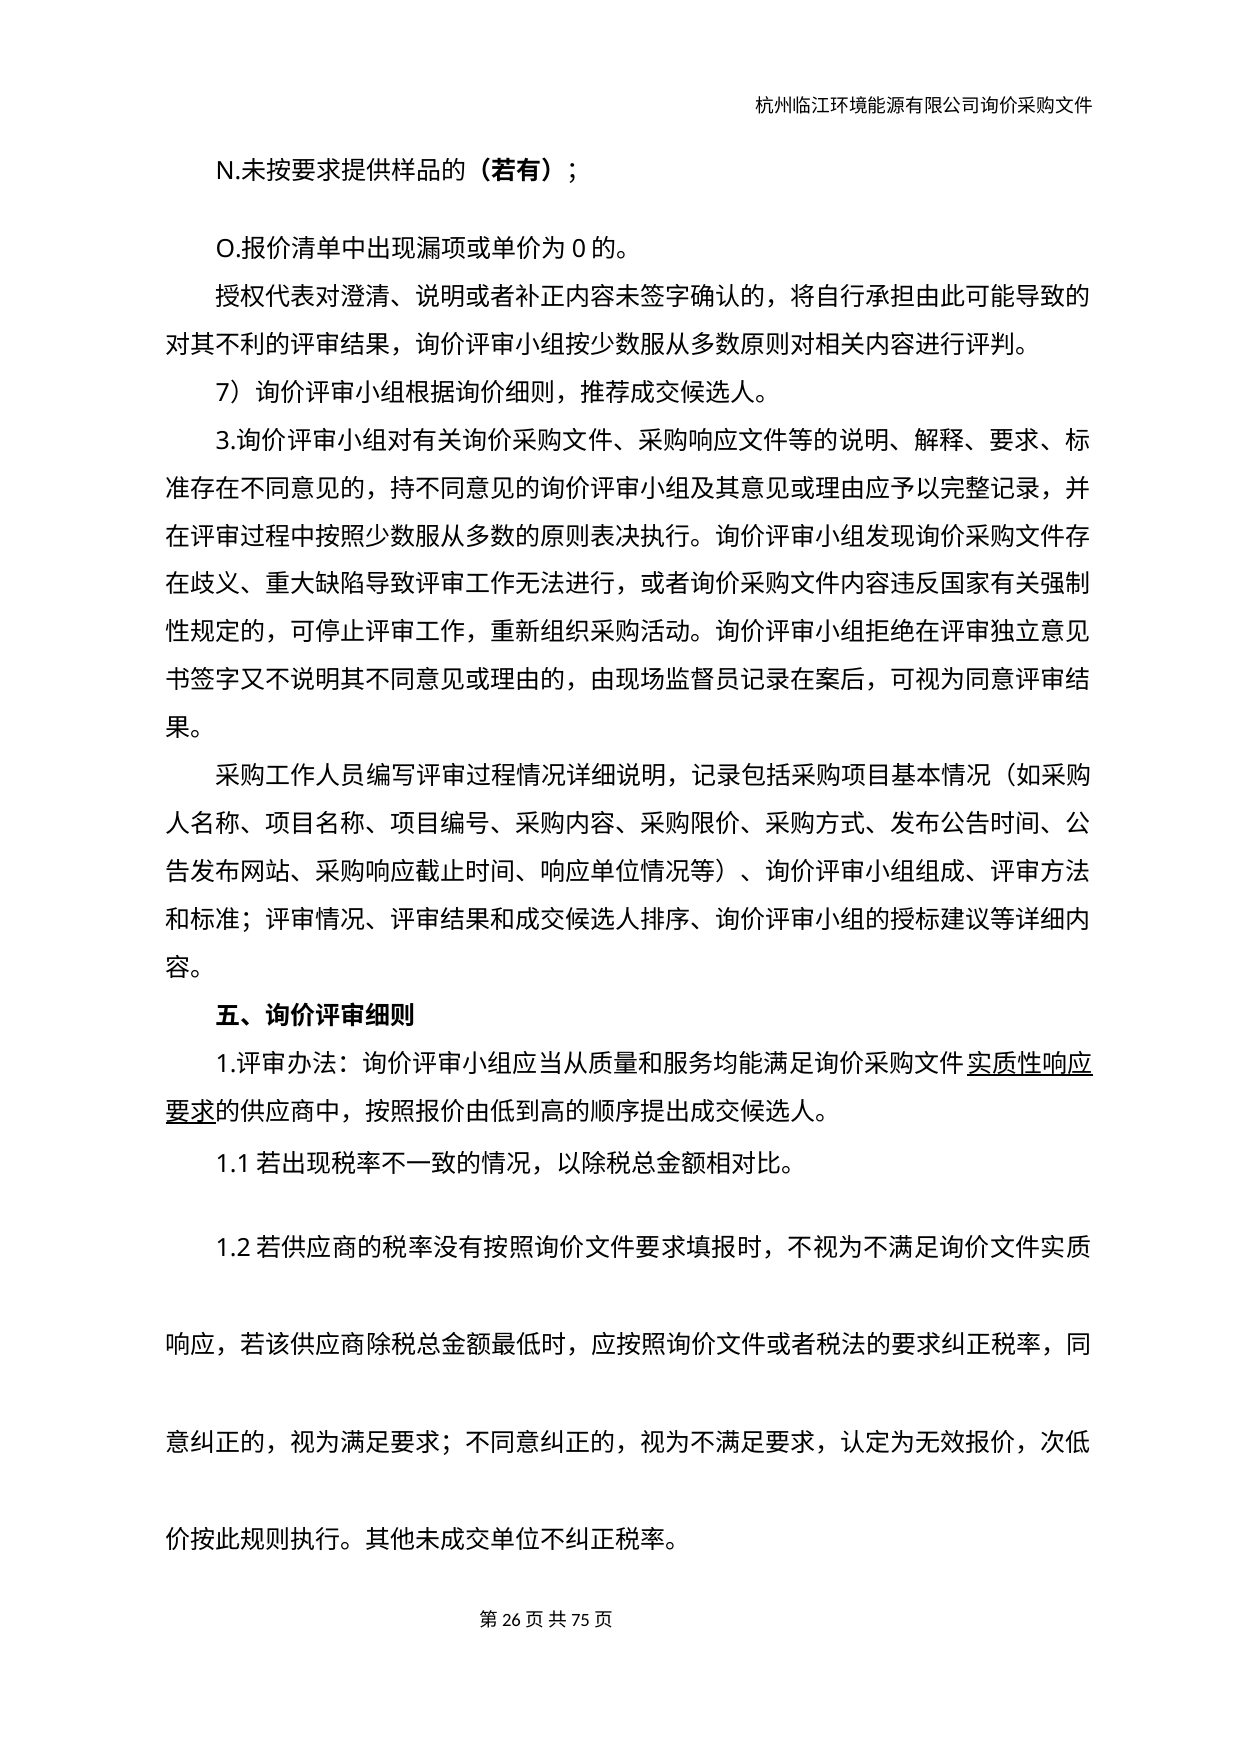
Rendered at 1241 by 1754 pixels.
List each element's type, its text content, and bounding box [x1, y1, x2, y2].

text 1.评审办法：询价评审小组应当从质量和服务均能满足询价采购文件实质性响应要求的供应商中，按照报价由低到高的顺序提出成交候选人。 [165, 1034, 1092, 1129]
text 五、询价评审细则 [165, 986, 1092, 1034]
text 3.询价评审小组对有关询价采购文件、采购响应文件等的说明、解释、要求、标准存在不同意见的，持不同意见的询价评审小组及其意见或理由应予以完整记录，并在评审过程中按照少数服从多数的原则表决执行。询价评审小组发现询价采购文件存在歧义、重大缺陷导致评审工作无法进行，或者询价采购文件内容违反国家有关强制性规定的，可停止评审工作，重新组织采购活动。询价评审小组拒绝在评审独立意见书签字又不说明其不同意见或理由的，由现场监督员记录在案后，可视为同意评审结果。 [165, 411, 1092, 746]
text 采购工作人员编写评审过程情况详细说明，记录包括采购项目基本情况（如采购人名称、项目名称、项目编号、采购内容、采购限价、采购方式、发布公告时间、公告发布网站、采购响应截止时间、响应单位情况等）、询价评审小组组成、评审方法和标准；评审情况、评审结果和成交候选人排序、询价评审小组的授标建议等详细内容。 [165, 746, 1092, 986]
text 授权代表对澄清、说明或者补正内容未签字确认的，将自行承担由此可能导致的对其不利的评审结果，询价评审小组按少数服从多数原则对相关内容进行评判。 [165, 267, 1092, 363]
text 1.1若出现税率不一致的情况，以除税总金额相对比。 [165, 1129, 1092, 1194]
text O.报价清单中出现漏项或单价为0的。 [165, 219, 1092, 267]
text 7）询价评审小组根据询价细则，推荐成交候选人。 [165, 363, 1092, 411]
text 1.2若供应商的税率没有按照询价文件要求填报时，不视为不满足询价文件实质响应，若该供应商除税总金额最低时，应按照询价文件或者税法的要求纠正税率，同意纠正的，视为满足要求；不同意纠正的，视为不满足要求，认定为无效报价，次低价按此规则执行。其他未成交单位不纠正税率。 [165, 1213, 1092, 1570]
text N.未按要求提供样品的（若有）； [165, 136, 1092, 201]
